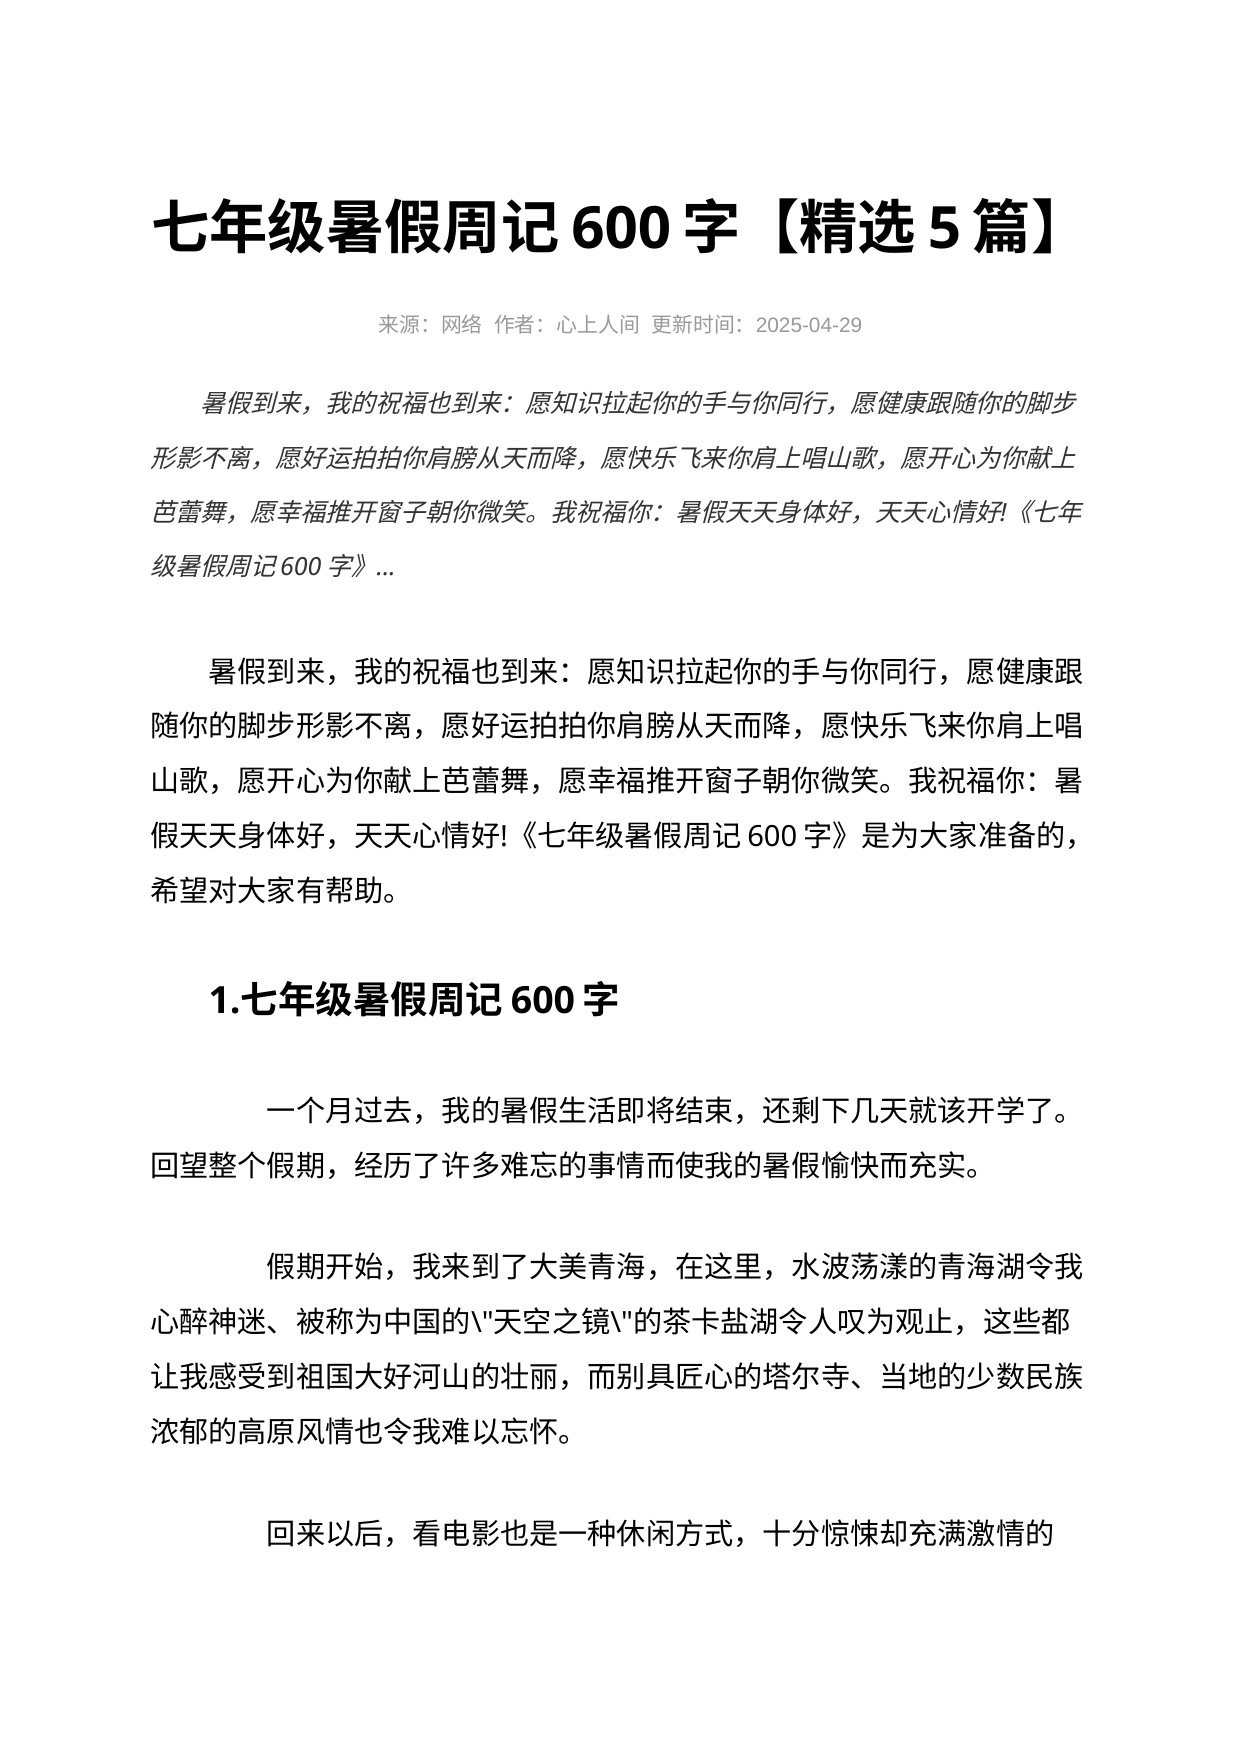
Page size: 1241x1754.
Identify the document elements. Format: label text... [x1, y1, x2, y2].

text 暑假到来，我的祝福也到来：愿知识拉起你的手与你同行，愿健康跟随你的脚步形影不离，愿好运拍拍你肩膀从天而降，愿快乐飞来你肩上唱山歌，愿开心为你献上芭蕾舞，愿幸福推开窗子朝你微笑。我祝福你：暑假天天身体好，天天心情好!《七年级暑假周记600字》是为大家准备的，希望对大家有帮助。 [150, 648, 1090, 910]
subtitle 七年级暑假周记600字【精选5篇】 [150, 181, 1090, 266]
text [150, 1510, 1090, 1553]
text 1.七年级暑假周记600字 [150, 969, 1090, 1024]
text 一个月过去，我的暑假生活即将结束，还剩下几天就该开学了。回望整个假期，经历了许多难忘的事情而使我的暑假愉快而充实。 [150, 1087, 1090, 1184]
text 假期开始，我来到了大美青海，在这里，水波荡漾的青海湖令我心醉神迷、被称为中国的\"天空之镜\"的茶卡盐湖令人叹为观止，这些都让我感受到祖国大好河山的壮丽，而别具匠心的塔尔寺、当地的少数民族浓郁的高原风情也令我难以忘怀。 [150, 1244, 1090, 1451]
text 来源：网络 作者：心上人间 更新时间：2025-04-29 [150, 313, 1090, 337]
text 暑假到来，我的祝福也到来：愿知识拉起你的手与你同行，愿健康跟随你的脚步形影不离，愿好运拍拍你肩膀从天而降，愿快乐飞来你肩上唱山歌，愿开心为你献上芭蕾舞，愿幸福推开窗子朝你微笑。我祝福你：暑假天天身体好，天天心情好!《七年级暑假周记600字》... [150, 384, 1090, 583]
